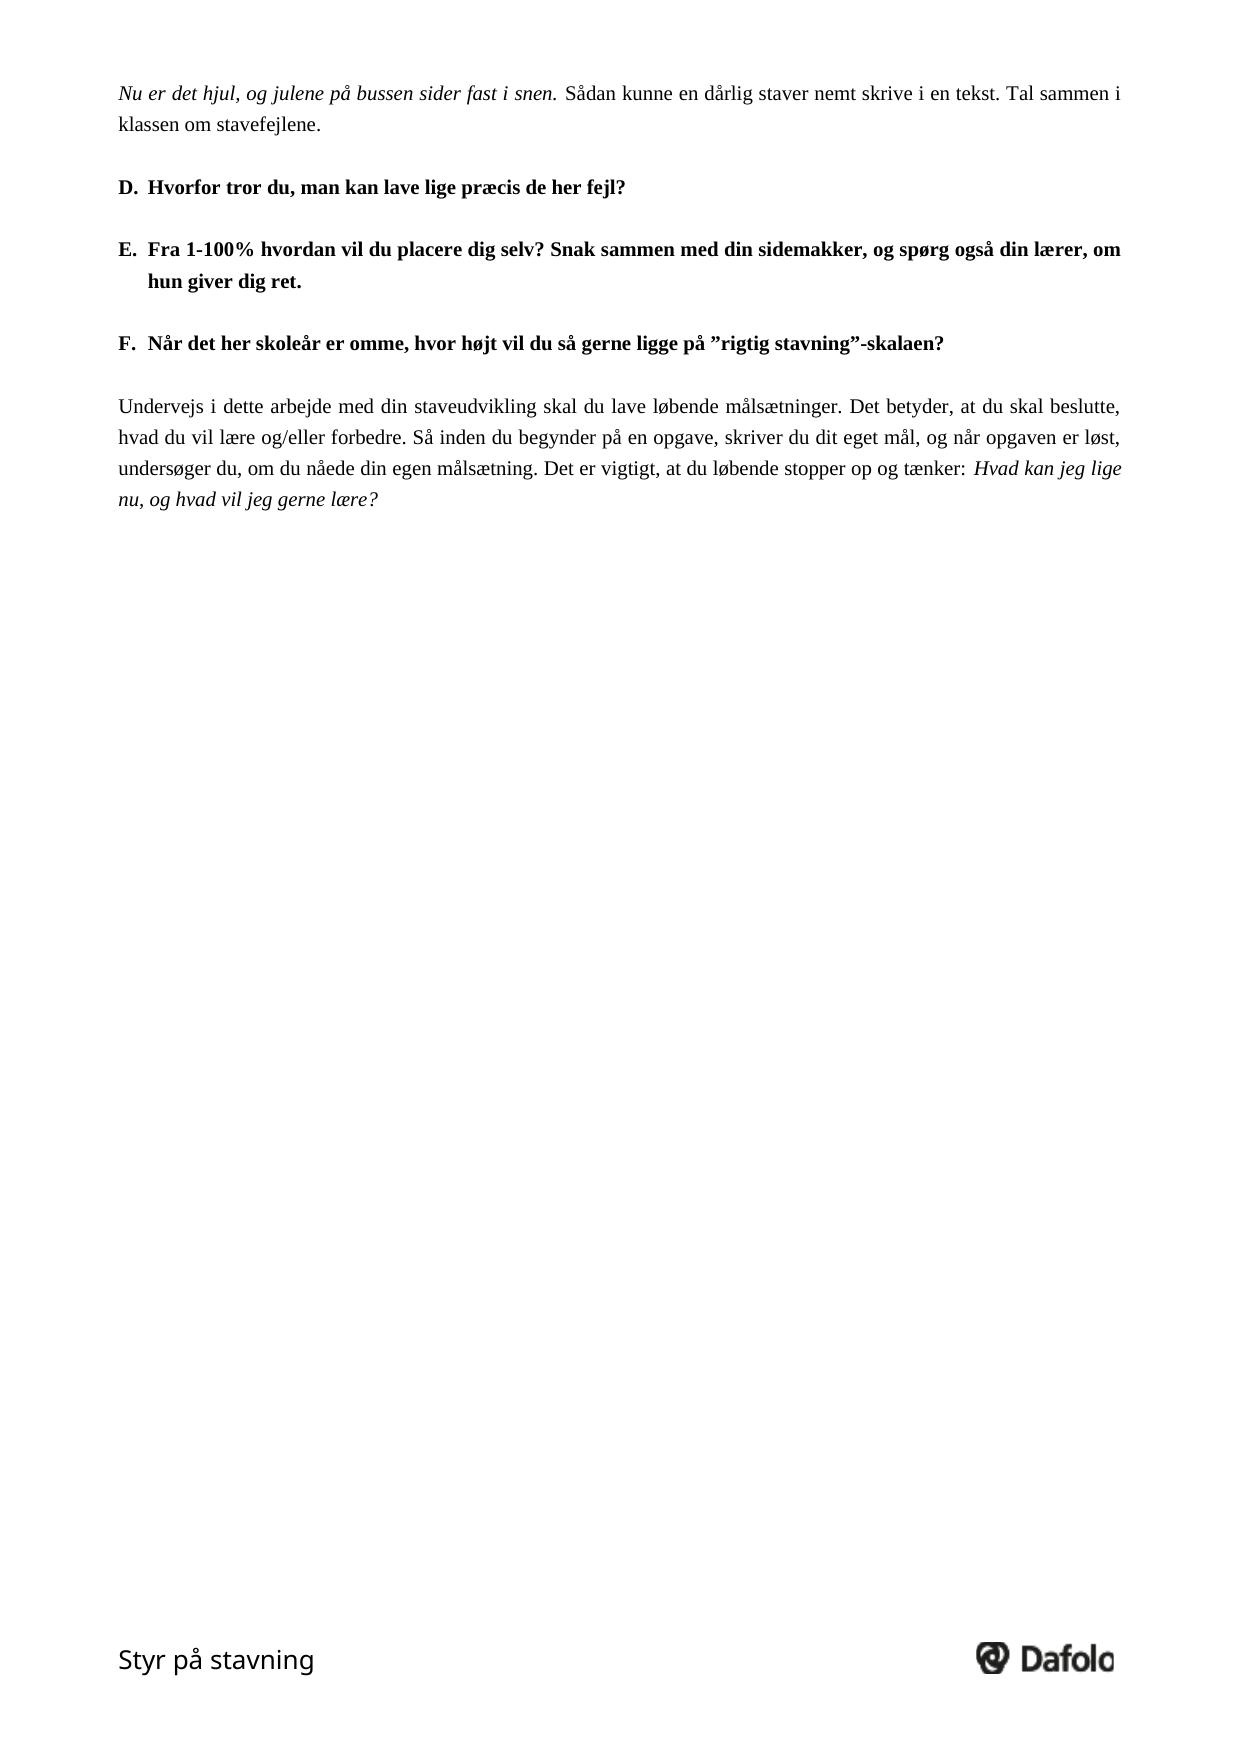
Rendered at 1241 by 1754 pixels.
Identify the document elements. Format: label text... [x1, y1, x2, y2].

text Nu er det hjul, og julene på bussen sider fast i snen. Sådan kunne en dårlig staver nemt skrive i en tekst. Tal sammen i klassen om stavefejlene. [118, 74, 1122, 136]
text Undervejs i dette arbejde med din staveudvikling skal du lave løbende målsætninger. Det betyder, at du skal beslutte, hvad du vil lære og/eller forbedre. Så inden du begynder på en opgave, skriver du dit eget mål, og når opgaven er løst, undersøger du, om du nåede din egen målsætning. Det er vigtigt, at du løbende stopper op og tænker: Hvad kan jeg lige nu, og hvad vil jeg gerne lære? [118, 386, 1122, 511]
text F. Når det her skoleår er omme, hvor højt vil du så gerne ligge på ”rigtig stavning”-skalaen? [118, 324, 1122, 355]
text D. Hvorfor tror du, man kan lave lige præcis de her fejl? [118, 168, 1122, 199]
text E. Fra 1-100% hvordan vil du placere dig selv? Snak sammen med din sidemakker, og spørg også din lærer, om hun giver dig ret. [118, 230, 1122, 293]
